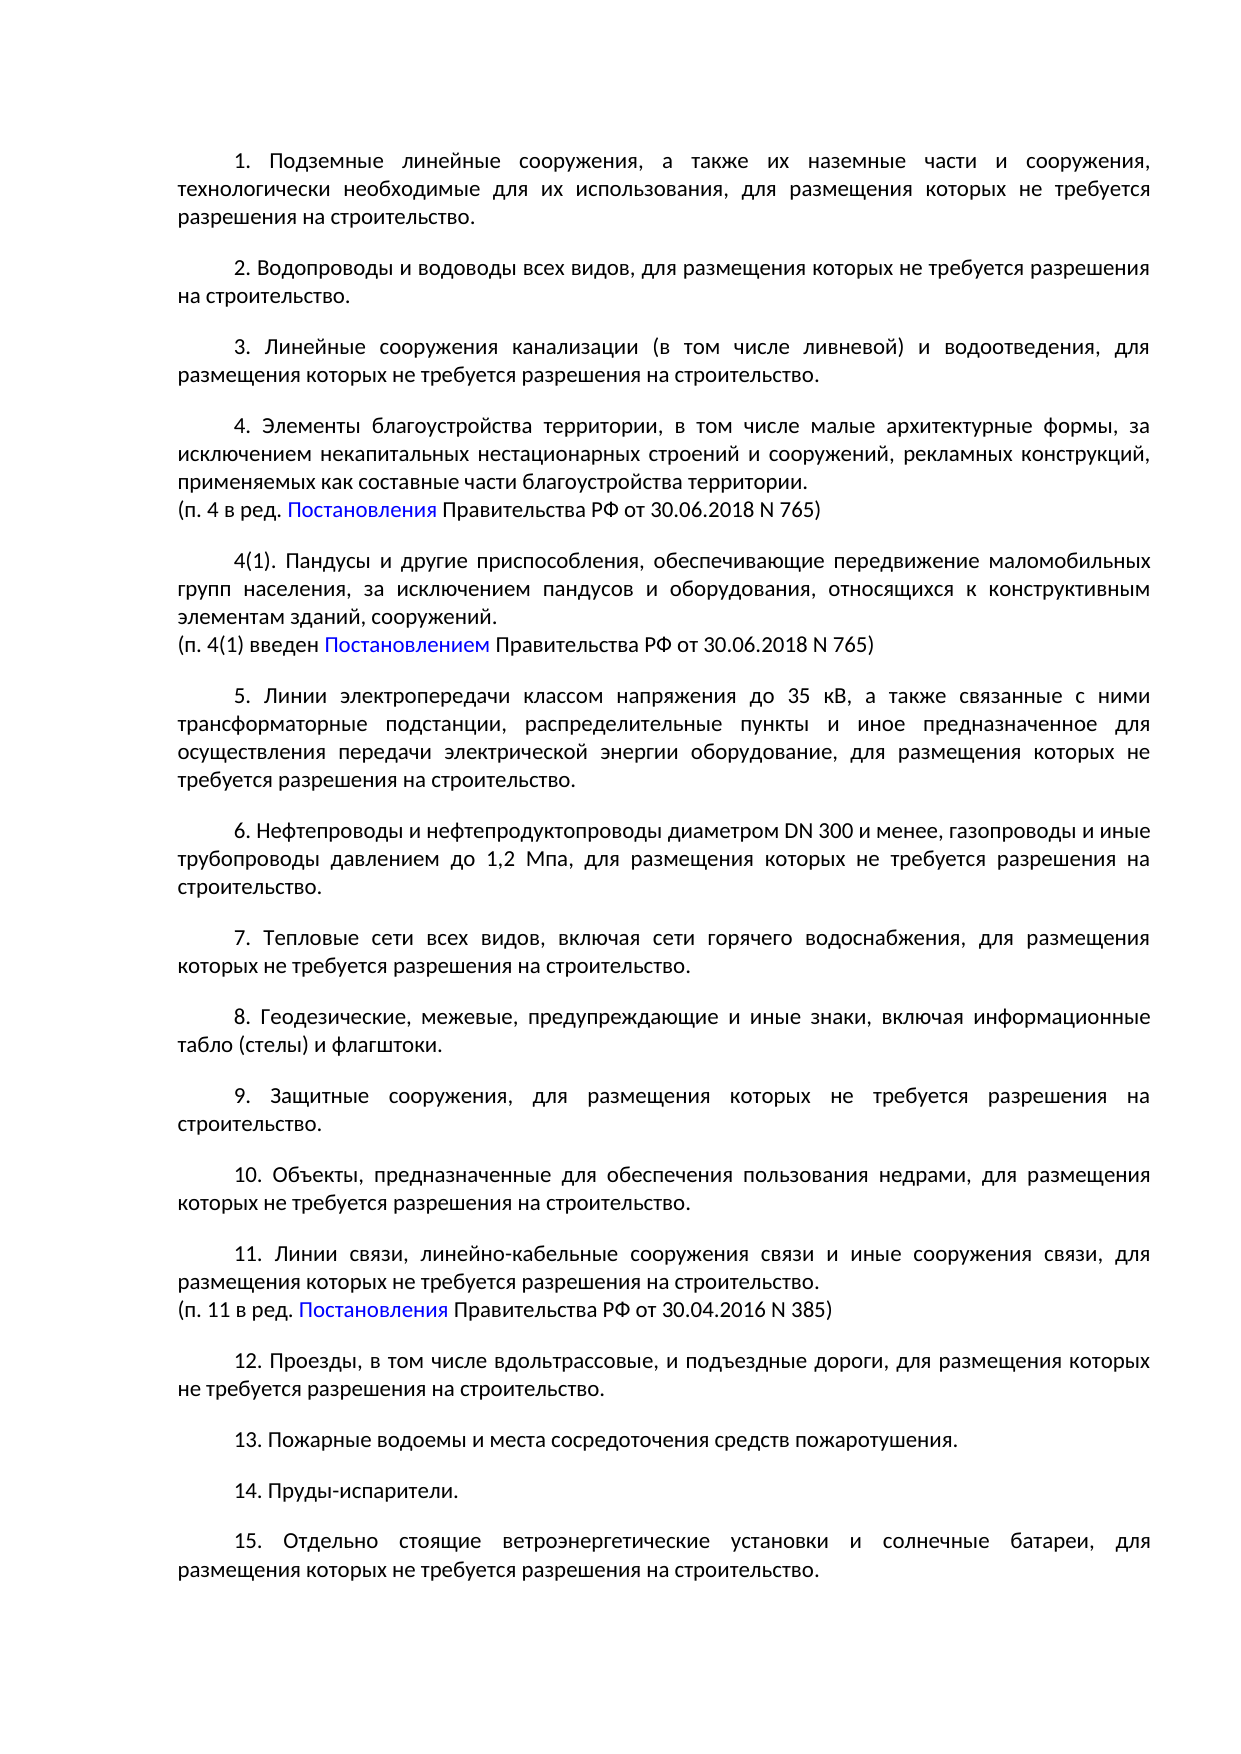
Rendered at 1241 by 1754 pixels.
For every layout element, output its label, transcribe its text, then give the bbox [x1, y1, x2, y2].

text 7. Тепловые сети всех видов, включая сети горячего водоснабжения, для размещения которых не требуется разрешения на строительство. [177, 923, 1152, 979]
text 5. Линии электропередачи классом напряжения до 35 кВ, а также связанные с ними трансформаторные подстанции, распределительные пункты и иное предназначенное для осуществления передачи электрической энергии оборудование, для размещения которых не требуется разрешения на строительство. [177, 681, 1152, 793]
text 3. Линейные сооружения канализации (в том числе ливневой) и водоотведения, для размещения которых не требуется разрешения на строительство. [177, 332, 1152, 388]
text 13. Пожарные водоемы и места сосредоточения средств пожаротушения. [177, 1425, 1152, 1453]
text 8. Геодезические, межевые, предупреждающие и иные знаки, включая информационные табло (стелы) и флагштоки. [177, 1002, 1152, 1058]
text (п. 4(1) введен Постановлением Правительства РФ от 30.06.2018 N 765) [177, 630, 1152, 658]
text 1. Подземные линейные сооружения, а также их наземные части и сооружения, технологически необходимые для их использования, для размещения которых не требуется разрешения на строительство. [177, 146, 1152, 230]
text 15. Отдельно стоящие ветроэнергетические установки и солнечные батареи, для размещения которых не требуется разрешения на строительство. [177, 1527, 1152, 1583]
text (п. 4 в ред. Постановления Правительства РФ от 30.06.2018 N 765) [177, 495, 1152, 523]
text 4(1). Пандусы и другие приспособления, обеспечивающие передвижение маломобильных групп населения, за исключением пандусов и оборудования, относящихся к конструктивным элементам зданий, сооружений. [177, 546, 1152, 630]
text 2. Водопроводы и водоводы всех видов, для размещения которых не требуется разрешения на строительство. [177, 253, 1152, 309]
text 10. Объекты, предназначенные для обеспечения пользования недрами, для размещения которых не требуется разрешения на строительство. [177, 1160, 1152, 1216]
text 6. Нефтепроводы и нефтепродуктопроводы диаметром DN 300 и менее, газопроводы и иные трубопроводы давлением до 1,2 Мпа, для размещения которых не требуется разрешения на строительство. [177, 816, 1152, 900]
text 4. Элементы благоустройства территории, в том числе малые архитектурные формы, за исключением некапитальных нестационарных строений и сооружений, рекламных конструкций, применяемых как составные части благоустройства территории. [177, 411, 1152, 495]
text 11. Линии связи, линейно-кабельные сооружения связи и иные сооружения связи, для размещения которых не требуется разрешения на строительство. [177, 1239, 1152, 1295]
text (п. 11 в ред. Постановления Правительства РФ от 30.04.2016 N 385) [177, 1295, 1152, 1323]
text 14. Пруды-испарители. [177, 1476, 1152, 1504]
text 12. Проезды, в том числе вдольтрассовые, и подъездные дороги, для размещения которых не требуется разрешения на строительство. [177, 1346, 1152, 1402]
text 9. Защитные сооружения, для размещения которых не требуется разрешения на строительство. [177, 1081, 1152, 1137]
